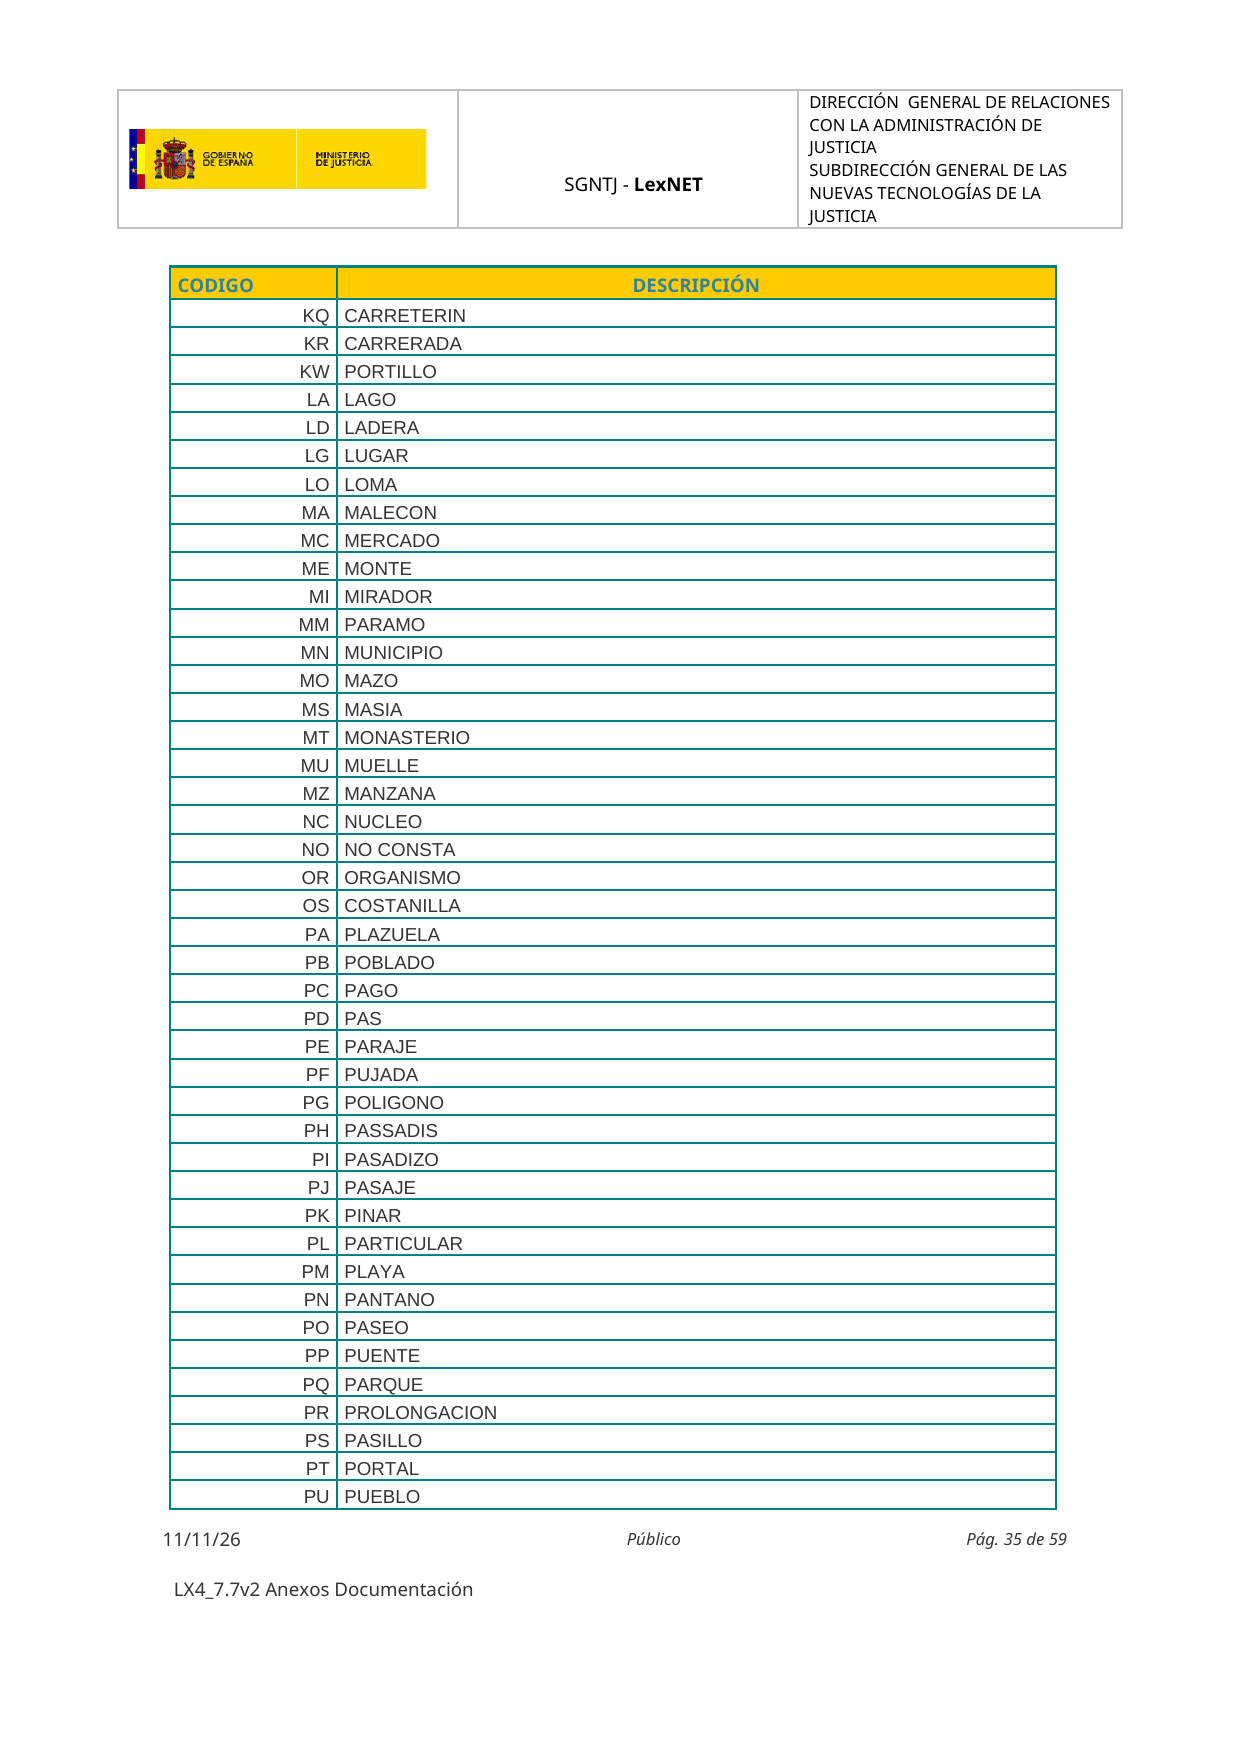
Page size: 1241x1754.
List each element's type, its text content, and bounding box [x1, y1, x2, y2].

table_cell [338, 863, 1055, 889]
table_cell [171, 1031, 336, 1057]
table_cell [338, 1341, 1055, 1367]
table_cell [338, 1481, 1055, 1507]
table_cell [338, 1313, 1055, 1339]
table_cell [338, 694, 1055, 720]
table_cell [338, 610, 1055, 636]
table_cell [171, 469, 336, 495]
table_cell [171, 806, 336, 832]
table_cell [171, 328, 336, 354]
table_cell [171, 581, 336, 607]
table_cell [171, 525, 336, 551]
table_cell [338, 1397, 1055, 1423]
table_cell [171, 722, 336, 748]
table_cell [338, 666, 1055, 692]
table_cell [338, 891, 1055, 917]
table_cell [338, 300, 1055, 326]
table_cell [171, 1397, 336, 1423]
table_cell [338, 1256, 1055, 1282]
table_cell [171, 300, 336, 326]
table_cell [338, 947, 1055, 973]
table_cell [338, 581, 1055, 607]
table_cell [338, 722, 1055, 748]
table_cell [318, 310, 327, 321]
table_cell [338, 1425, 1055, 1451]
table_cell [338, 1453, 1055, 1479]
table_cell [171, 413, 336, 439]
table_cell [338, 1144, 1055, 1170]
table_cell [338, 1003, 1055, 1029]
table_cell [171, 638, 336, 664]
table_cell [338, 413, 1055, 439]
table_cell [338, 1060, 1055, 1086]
table_header DESCRIPCIÓN [338, 268, 1055, 298]
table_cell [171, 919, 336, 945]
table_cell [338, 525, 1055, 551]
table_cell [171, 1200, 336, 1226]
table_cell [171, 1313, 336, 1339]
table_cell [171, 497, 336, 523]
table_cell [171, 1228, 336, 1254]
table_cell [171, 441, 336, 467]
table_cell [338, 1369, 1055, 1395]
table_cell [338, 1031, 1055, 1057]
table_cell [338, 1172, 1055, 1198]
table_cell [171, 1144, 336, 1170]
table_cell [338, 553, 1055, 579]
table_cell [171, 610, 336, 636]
table_header CODIGO [171, 268, 336, 298]
picture [129, 129, 427, 189]
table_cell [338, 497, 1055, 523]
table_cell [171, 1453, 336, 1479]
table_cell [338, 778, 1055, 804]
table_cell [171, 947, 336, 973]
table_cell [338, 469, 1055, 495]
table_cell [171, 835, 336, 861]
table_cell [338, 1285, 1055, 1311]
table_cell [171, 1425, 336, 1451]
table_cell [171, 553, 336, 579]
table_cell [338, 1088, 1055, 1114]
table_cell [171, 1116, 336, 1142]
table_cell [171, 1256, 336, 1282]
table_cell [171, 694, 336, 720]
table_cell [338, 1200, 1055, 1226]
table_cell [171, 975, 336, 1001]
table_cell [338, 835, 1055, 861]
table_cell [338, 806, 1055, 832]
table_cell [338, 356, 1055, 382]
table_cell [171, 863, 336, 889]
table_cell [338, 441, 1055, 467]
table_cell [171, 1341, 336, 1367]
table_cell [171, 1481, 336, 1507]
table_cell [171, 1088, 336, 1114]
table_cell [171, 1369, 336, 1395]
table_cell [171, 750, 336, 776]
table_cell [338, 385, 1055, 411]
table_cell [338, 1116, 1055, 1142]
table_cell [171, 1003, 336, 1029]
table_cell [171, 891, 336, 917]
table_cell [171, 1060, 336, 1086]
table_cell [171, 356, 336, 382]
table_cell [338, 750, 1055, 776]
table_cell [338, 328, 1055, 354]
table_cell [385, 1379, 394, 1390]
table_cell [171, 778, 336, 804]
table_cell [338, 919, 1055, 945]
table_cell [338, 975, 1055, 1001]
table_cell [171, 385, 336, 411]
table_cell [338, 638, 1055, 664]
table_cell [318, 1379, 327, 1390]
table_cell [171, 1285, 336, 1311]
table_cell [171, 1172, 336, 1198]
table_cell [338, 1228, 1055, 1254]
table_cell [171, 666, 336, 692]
